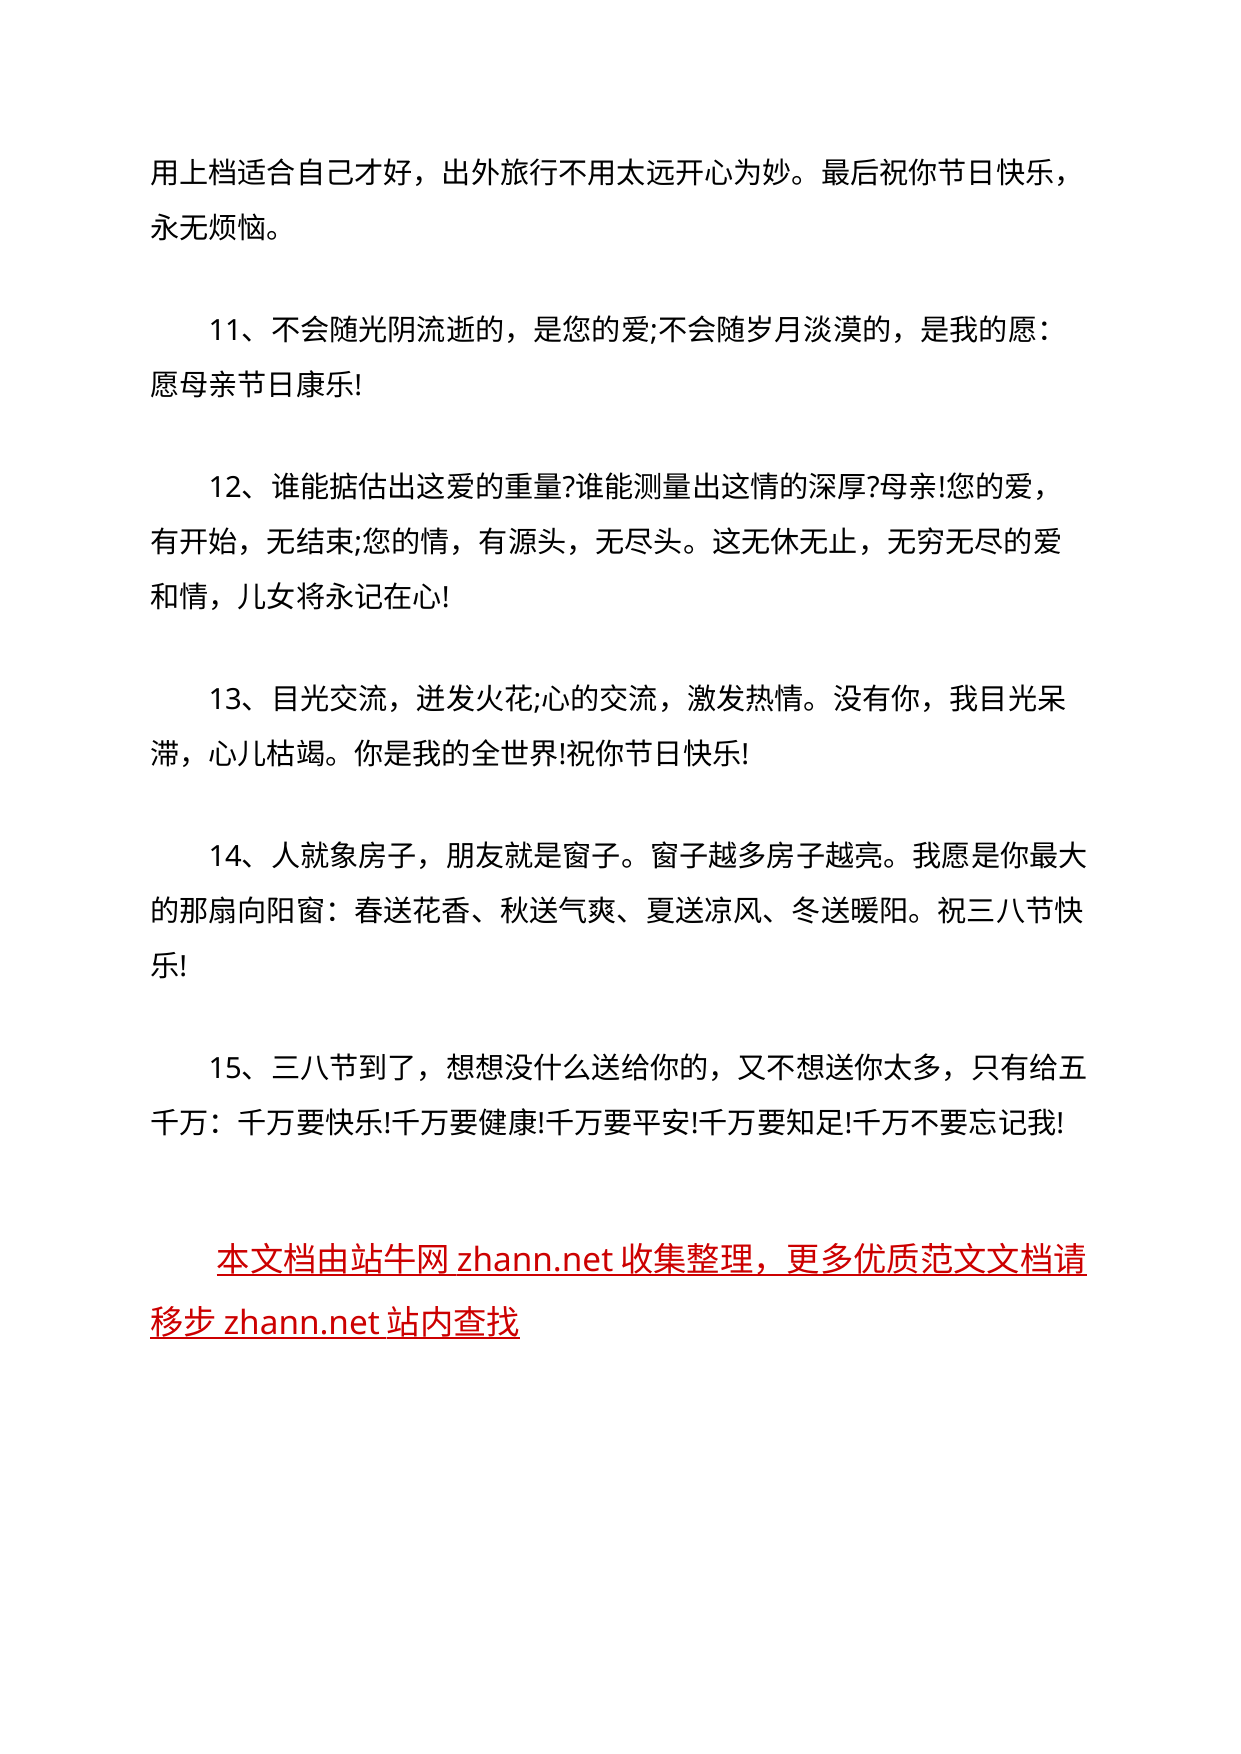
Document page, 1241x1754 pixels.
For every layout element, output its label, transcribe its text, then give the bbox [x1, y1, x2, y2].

text 12、谁能掂估出这爱的重量?谁能测量出这情的深厚?母亲!您的爱，有开始，无结束;您的情，有源头，无尽头。这无休无止，无穷无尽的爱和情，儿女将永记在心! [150, 464, 1090, 616]
text 11、不会随光阴流逝的，是您的爱;不会随岁月淡漠的，是我的愿：愿母亲节日康乐! [150, 307, 1090, 404]
text 13、目光交流，迸发火花;心的交流，激发热情。没有你，我目光呆滞，心儿枯竭。你是我的全世界!祝你节日快乐! [150, 676, 1090, 773]
text 15、三八节到了，想想没什么送给你的，又不想送你太多，只有给五千万：千万要快乐!千万要健康!千万要平安!千万要知足!千万不要忘记我! [150, 1044, 1090, 1142]
text 本文档由站牛网zhann.net收集整理，更多优质范文文档请移步zhann.net站内查找 [150, 1233, 1090, 1344]
text 14、人就象房子，朋友就是窗子。窗子越多房子越亮。我愿是你最大的那扇向阳窗：春送花香、秋送气爽、夏送凉风、冬送暖阳。祝三八节快乐! [150, 833, 1090, 985]
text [150, 150, 1090, 247]
